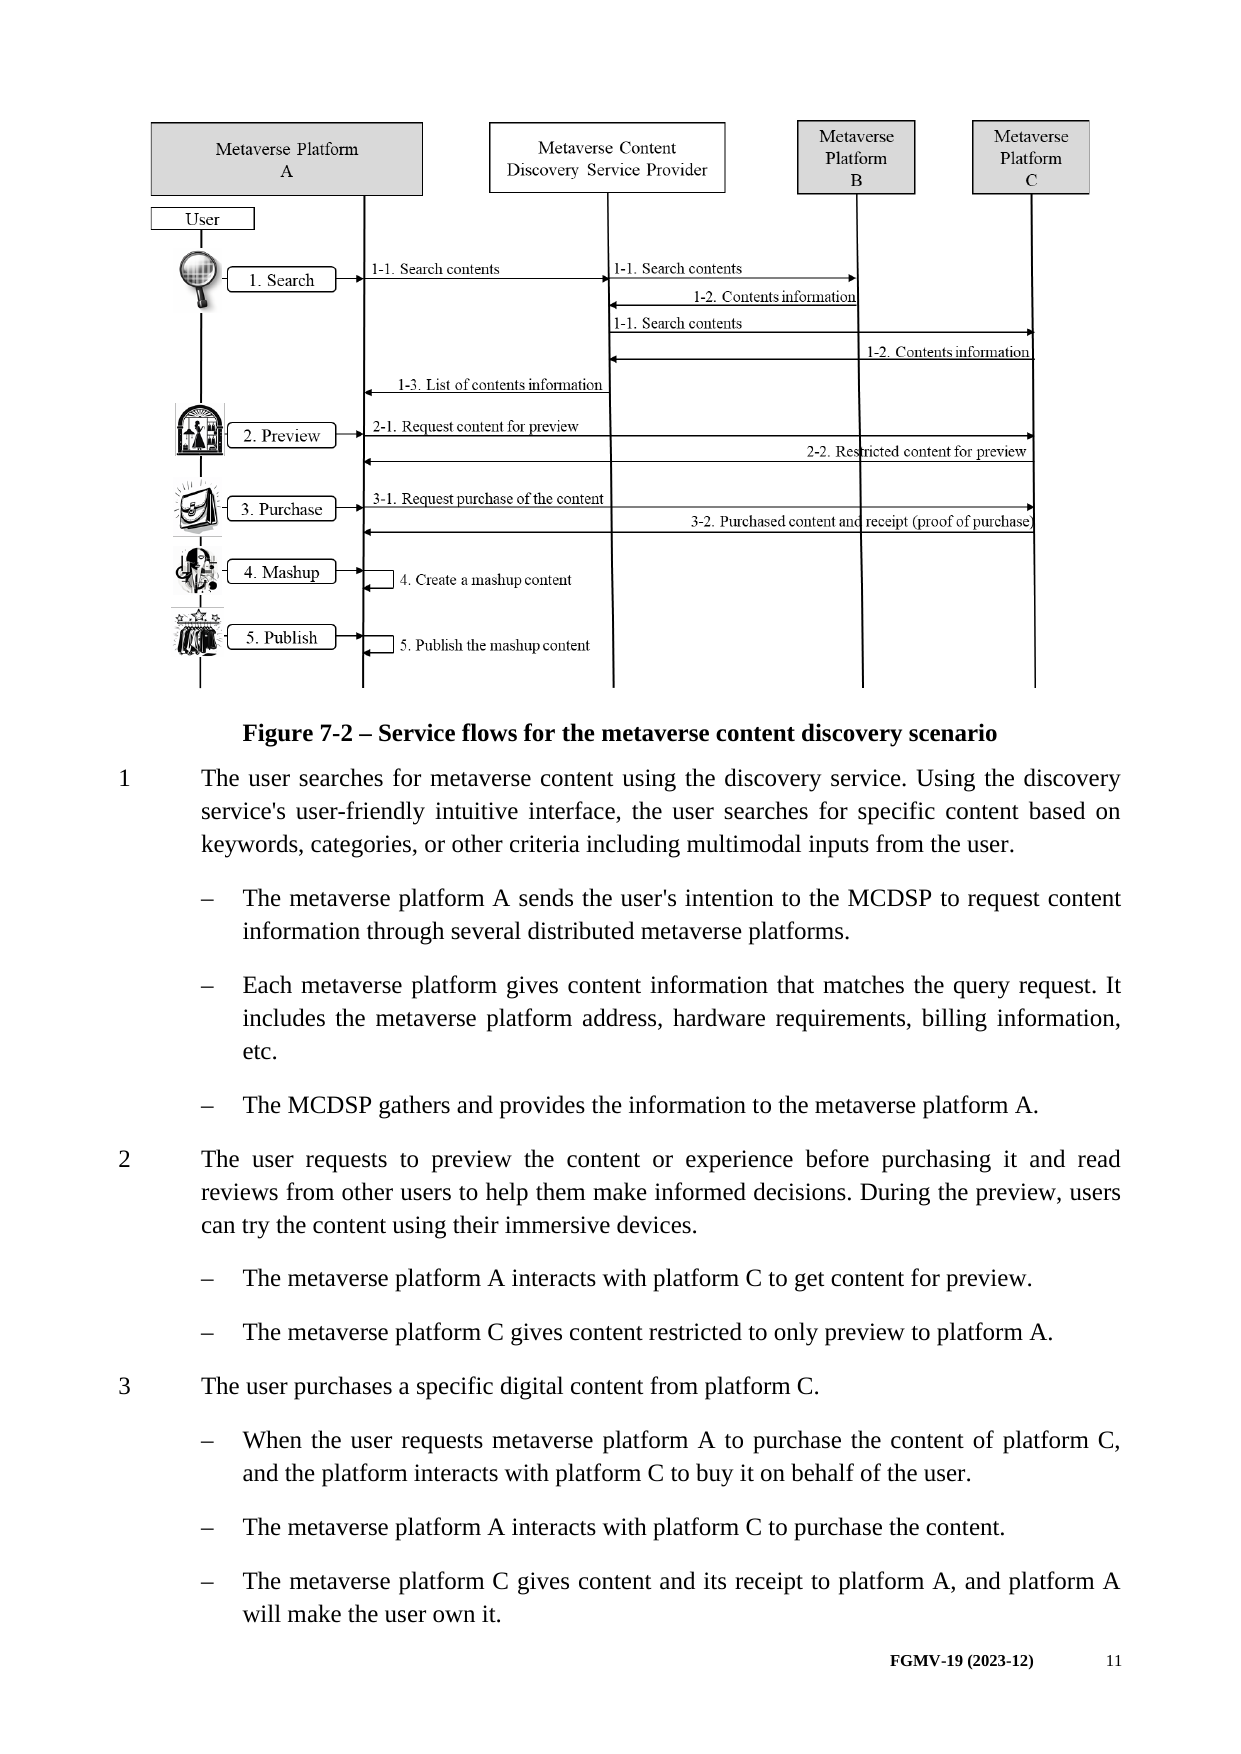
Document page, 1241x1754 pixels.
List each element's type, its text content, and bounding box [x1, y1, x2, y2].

text – When the user requests metaverse platform A to purchase the content of platform C, and the platform interacts with platform C to buy it on behalf of the user. [201, 1425, 1122, 1487]
picture [150, 118, 1090, 689]
text – The MCDSP gathers and provides the information to the metaverse platform A. [201, 1090, 1122, 1118]
text – Each metaverse platform gives content information that matches the query request. It includes the metaverse platform address, hardware requirements, billing information, etc. [201, 970, 1122, 1065]
text – The metaverse platform A interacts with platform C to get content for preview. [201, 1263, 1122, 1292]
text 3 The user purchases a specific digital content from platform C. [118, 1371, 1122, 1400]
text – The metaverse platform C gives content restricted to only preview to platform A. [201, 1317, 1122, 1346]
text 2 The user requests to preview the content or experience before purchasing it and read reviews from other users to help them make informed decisions. During the preview, users can try the content using their immersive devices. [118, 1144, 1122, 1238]
text 1 The user searches for metaverse content using the discovery service. Using the discovery service's user-friendly intuitive interface, the user searches for specific content based on keywords, categories, or other criteria including multimodal inputs from the user. [118, 763, 1122, 858]
text – The metaverse platform A interacts with platform C to purchase the content. [201, 1512, 1122, 1541]
text – The metaverse platform A sends the user's intention to the MCDSP to request content information through several distributed metaverse platforms. [201, 883, 1122, 945]
title Figure 7-2 – Service flows for the metaverse content discovery scenario [118, 718, 1122, 746]
text – The metaverse platform C gives content and its receipt to platform A, and platform A will make the user own it. [201, 1566, 1122, 1628]
